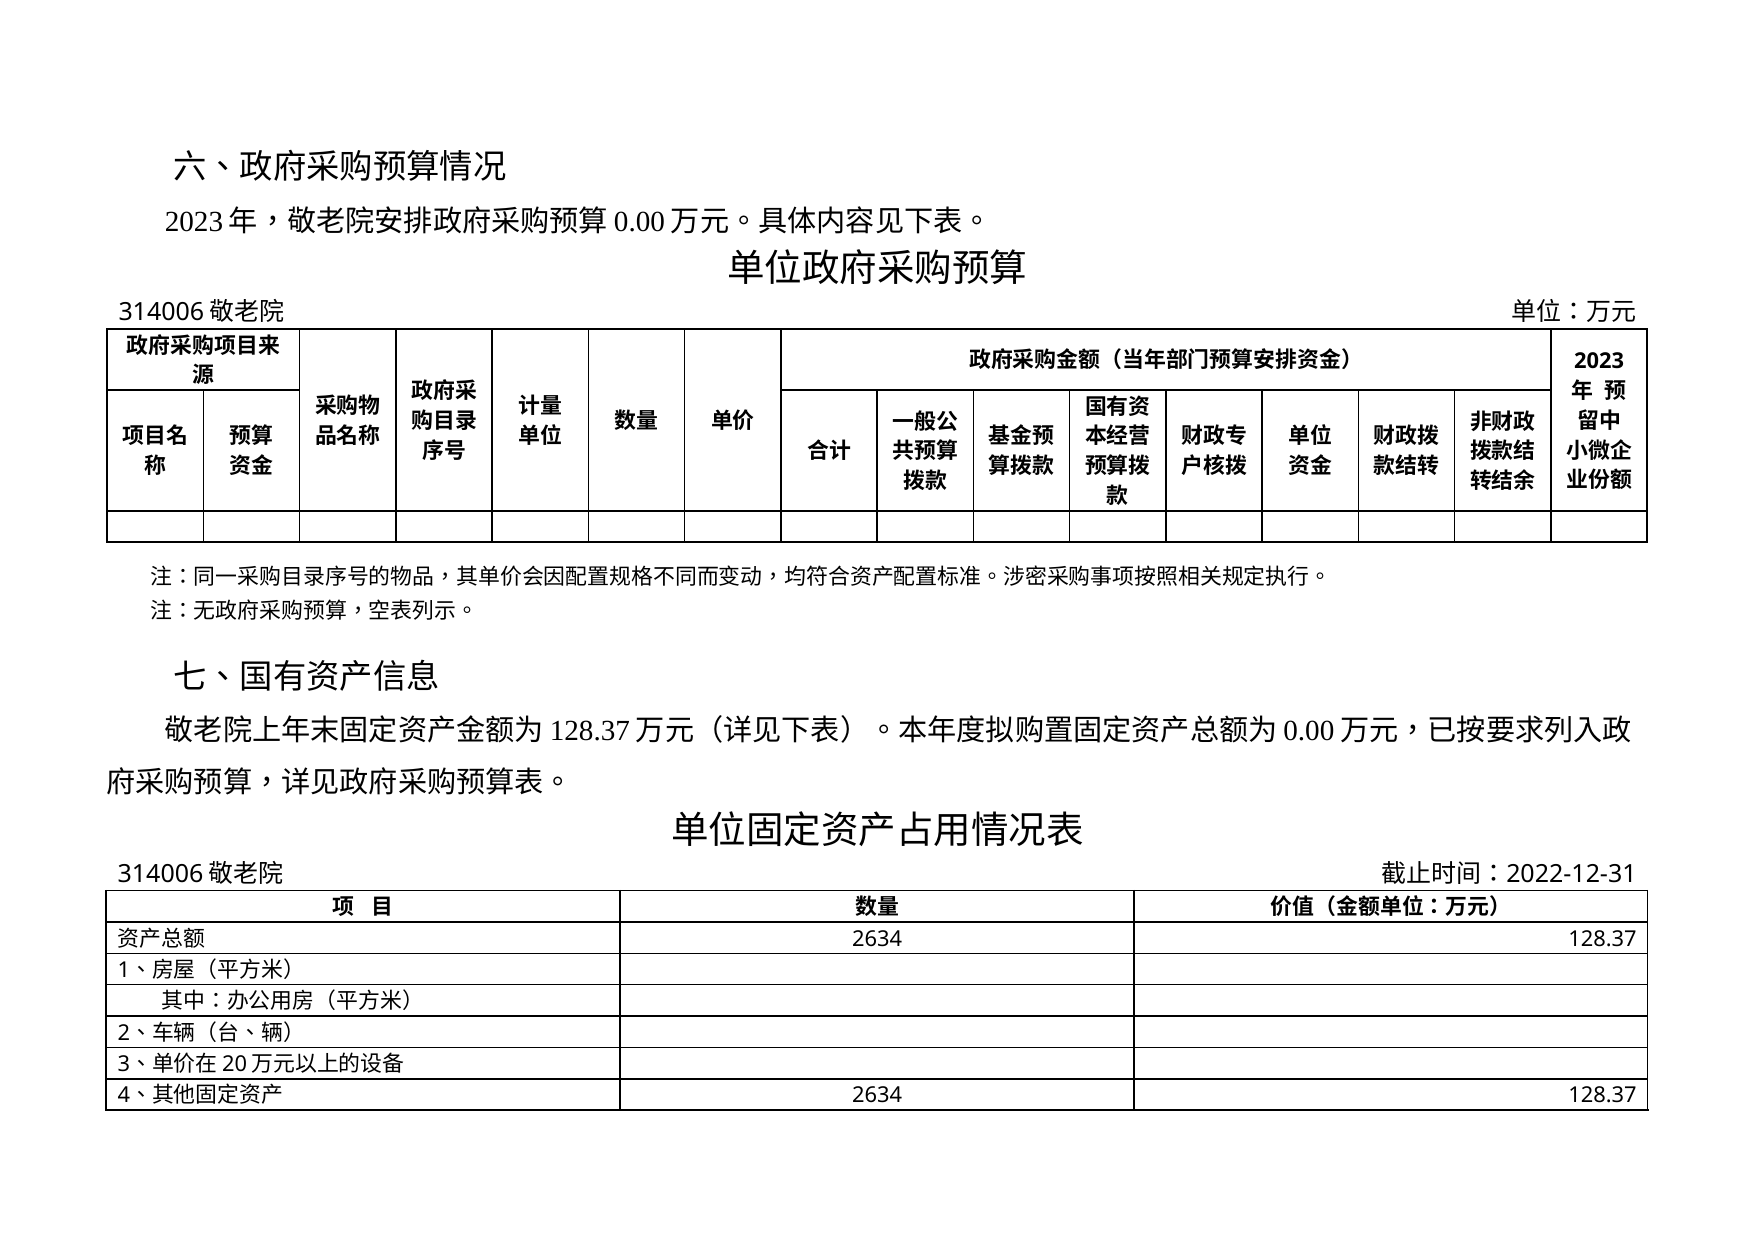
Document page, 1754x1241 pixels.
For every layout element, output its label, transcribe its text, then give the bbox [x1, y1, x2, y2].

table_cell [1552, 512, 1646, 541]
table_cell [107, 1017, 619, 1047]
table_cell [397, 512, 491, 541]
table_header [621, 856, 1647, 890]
text 单位政府采购预算 [106, 241, 1648, 292]
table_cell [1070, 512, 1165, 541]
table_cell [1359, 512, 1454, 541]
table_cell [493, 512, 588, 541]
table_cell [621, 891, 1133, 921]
text 单位固定资产占用情况表 [106, 803, 1648, 854]
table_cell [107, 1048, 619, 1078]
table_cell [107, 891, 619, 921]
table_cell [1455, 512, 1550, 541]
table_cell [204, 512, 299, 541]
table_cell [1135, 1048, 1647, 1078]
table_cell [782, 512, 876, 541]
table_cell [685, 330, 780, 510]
text 注：无政府采购预算，空表列示。 [106, 595, 1648, 625]
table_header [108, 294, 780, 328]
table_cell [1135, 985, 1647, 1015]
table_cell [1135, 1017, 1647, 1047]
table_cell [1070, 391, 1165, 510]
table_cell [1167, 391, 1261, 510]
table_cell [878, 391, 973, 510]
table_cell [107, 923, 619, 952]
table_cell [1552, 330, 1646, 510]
text 七、国有资产信息 [106, 652, 1648, 698]
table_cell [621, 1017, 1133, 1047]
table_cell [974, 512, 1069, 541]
text 2023年，敬老院安排政府采购预算0.00万元。具体内容见下表。 [106, 189, 1648, 241]
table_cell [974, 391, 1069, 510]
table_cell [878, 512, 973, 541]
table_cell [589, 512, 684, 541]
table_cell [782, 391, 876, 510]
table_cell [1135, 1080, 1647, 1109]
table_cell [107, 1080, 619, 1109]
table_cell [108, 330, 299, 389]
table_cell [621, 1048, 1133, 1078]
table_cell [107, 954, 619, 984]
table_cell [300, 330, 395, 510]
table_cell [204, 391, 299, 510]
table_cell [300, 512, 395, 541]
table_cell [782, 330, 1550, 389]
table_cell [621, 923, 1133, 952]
text 注：同一采购目录序号的物品，其单价会因配置规格不同而变动，均符合资产配置标准。涉密采购事项按照相关规定执行。 [106, 543, 1648, 595]
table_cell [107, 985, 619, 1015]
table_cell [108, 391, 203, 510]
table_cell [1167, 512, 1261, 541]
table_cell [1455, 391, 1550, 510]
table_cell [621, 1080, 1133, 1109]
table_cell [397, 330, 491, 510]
text 敬老院上年末固定资产金额为128.37万元（详见下表）。本年度拟购置固定资产总额为0.00万元，已按要求列入政府采购预算，详见政府采购预算表。 [106, 699, 1648, 803]
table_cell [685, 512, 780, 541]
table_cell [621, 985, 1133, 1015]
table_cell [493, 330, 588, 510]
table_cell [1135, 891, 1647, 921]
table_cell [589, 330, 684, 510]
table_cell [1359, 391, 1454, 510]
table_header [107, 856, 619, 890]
text 六、政府采购预算情况 [106, 143, 1648, 188]
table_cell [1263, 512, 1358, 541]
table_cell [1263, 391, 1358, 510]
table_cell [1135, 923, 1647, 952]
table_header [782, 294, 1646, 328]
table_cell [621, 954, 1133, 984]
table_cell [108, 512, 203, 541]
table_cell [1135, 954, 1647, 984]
